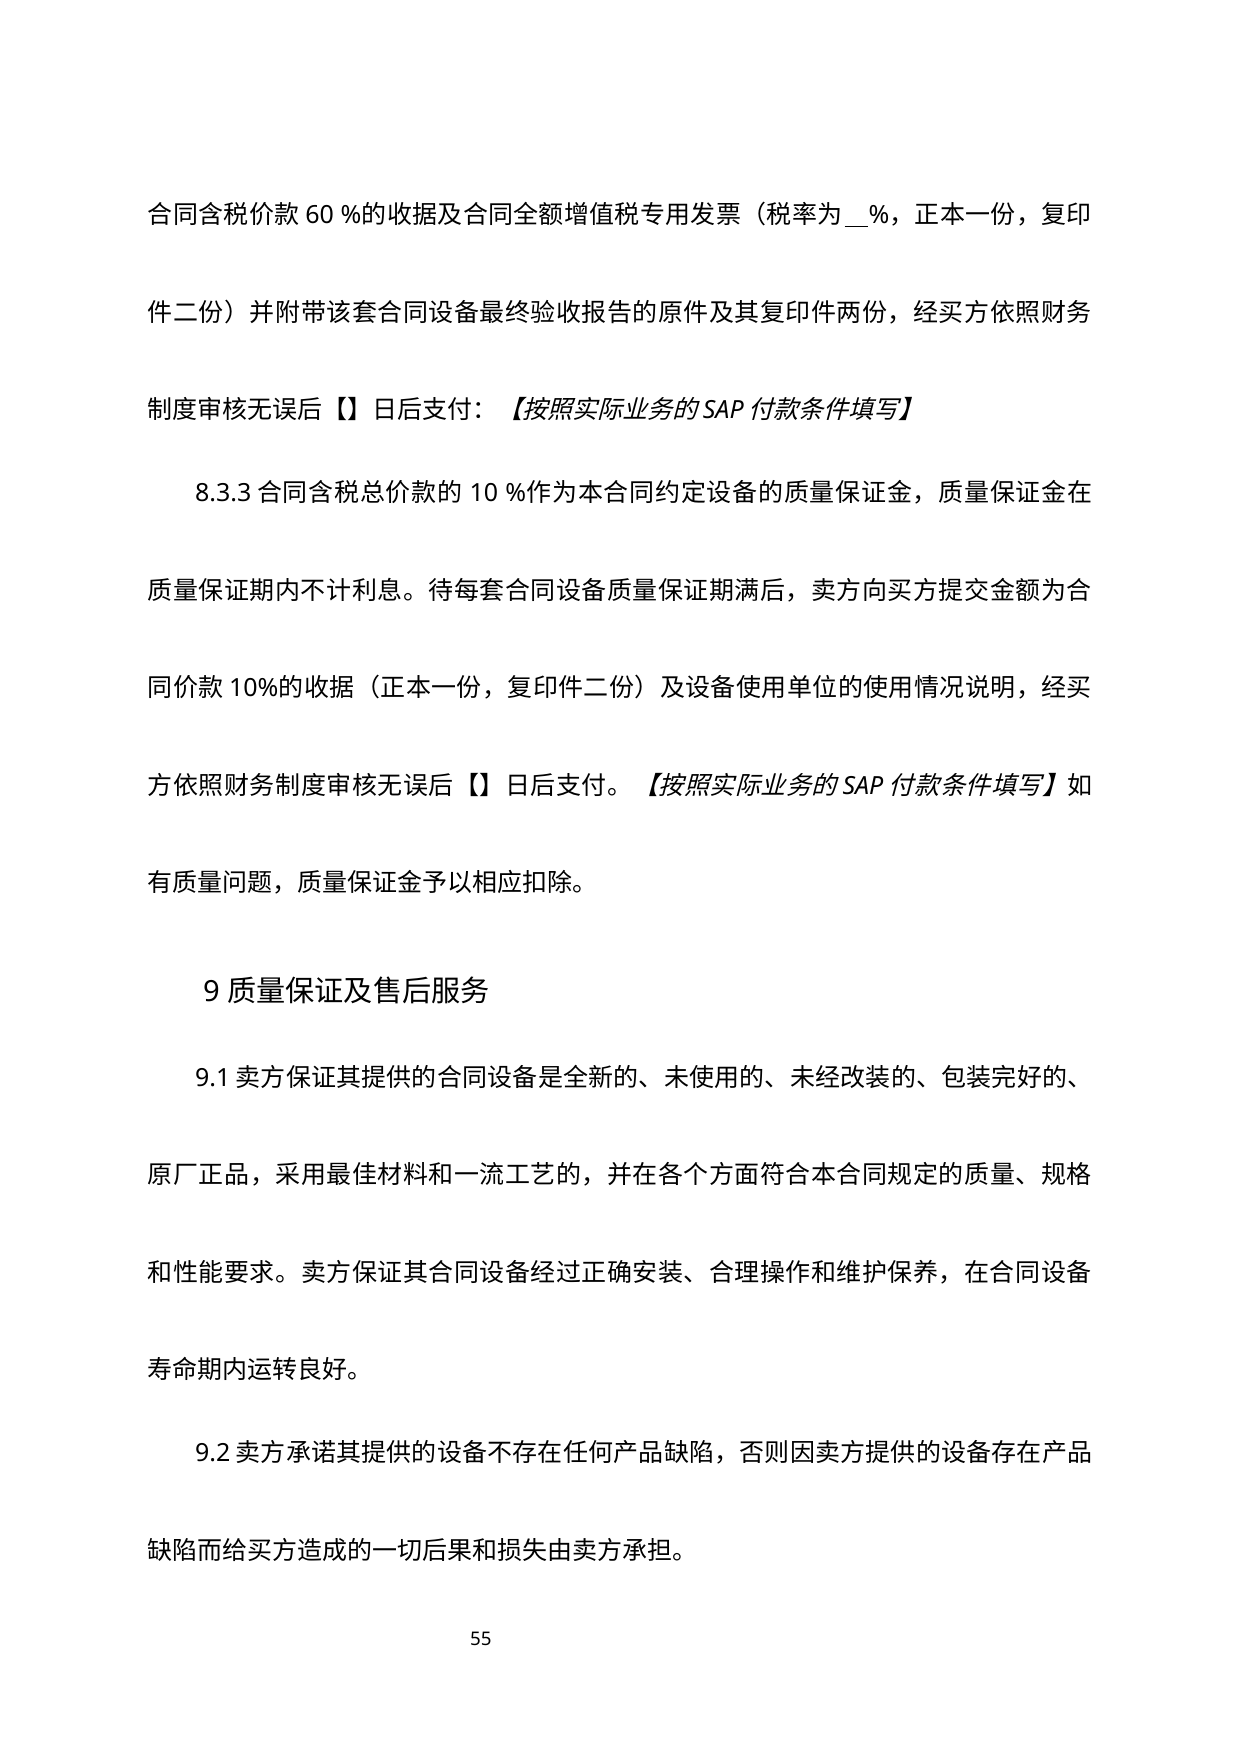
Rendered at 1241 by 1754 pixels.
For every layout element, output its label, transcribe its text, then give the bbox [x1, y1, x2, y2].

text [148, 180, 1092, 440]
text 9.2卖方承诺其提供的设备不存在任何产品缺陷，否则因卖方提供的设备存在产品缺陷而给买方造成的一切后果和损失由卖方承担。 [148, 1418, 1092, 1581]
text 9.1卖方保证其提供的合同设备是全新的、未使用的、未经改装的、包装完好的、原厂正品，采用最佳材料和一流工艺的，并在各个方面符合本合同规定的质量、规格和性能要求。卖方保证其合同设备经过正确安装、合理操作和维护保养，在合同设备寿命期内运转良好。 [148, 1043, 1092, 1400]
text 8.3.3合同含税总价款的 10 %作为本合同约定设备的质量保证金，质量保证金在质量保证期内不计利息。待每套合同设备质量保证期满后，卖方向买方提交金额为合同价款10%的收据（正本一份，复印件二份）及设备使用单位的使用情况说明，经买方依照财务制度审核无误后【】日后支付。【按照实际业务的SAP付款条件填写】如有质量问题，质量保证金予以相应扣除。 [148, 458, 1092, 913]
subtitle 9 质量保证及售后服务 [148, 956, 1092, 1021]
